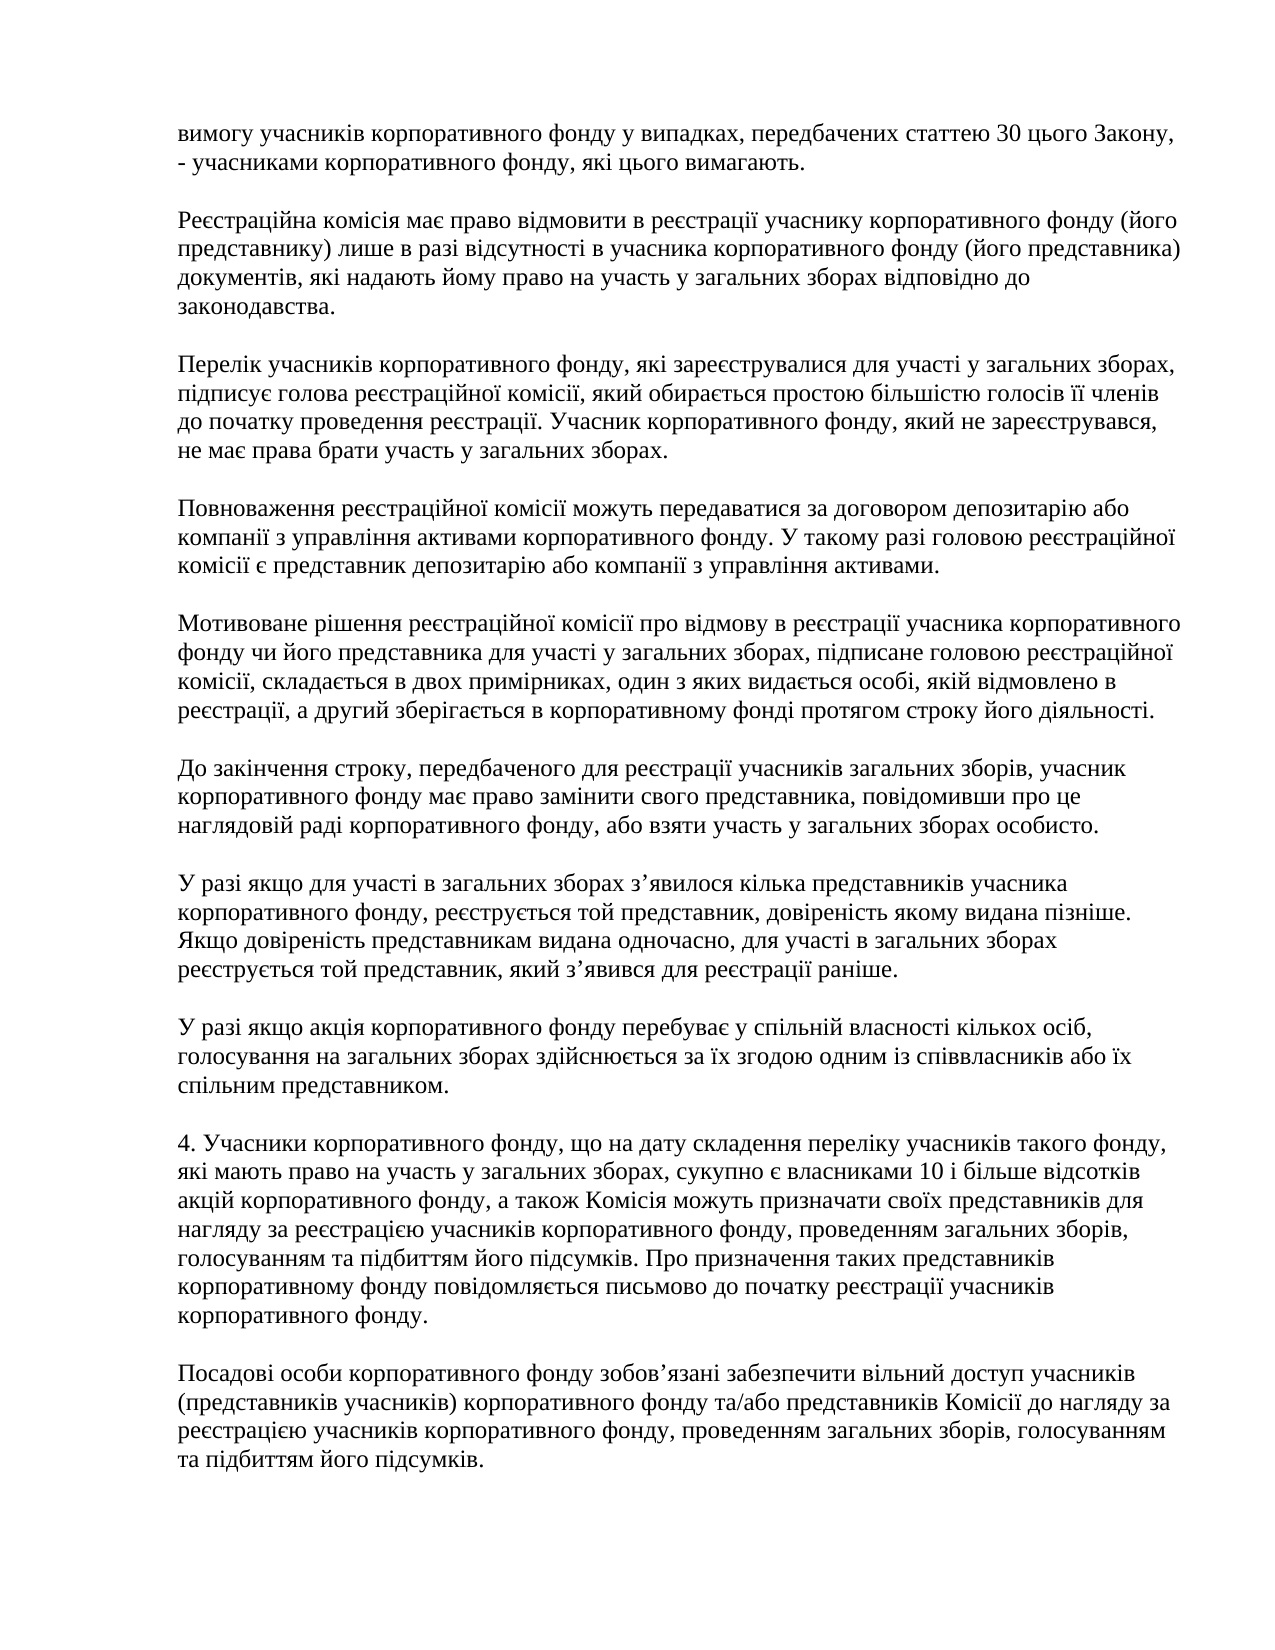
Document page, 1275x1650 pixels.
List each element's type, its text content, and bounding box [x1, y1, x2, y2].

text У разі якщо акція корпоративного фонду перебуває у спільній власності кількох осіб, голосування на загальних зборах здійснюється за їх згодою одним із співвласників або їх спільним представником. [177, 1012, 1186, 1098]
text Мотивоване рішення реєстраційної комісії про відмову в реєстрації учасника корпоративного фонду чи його представника для участі у загальних зборах, підписане головою реєстраційної комісії, складається в двох примірниках, один з яких видається особі, якій відмовлено в реєстрації, а другий зберігається в корпоративному фонді протягом строку його діяльності. [177, 608, 1186, 723]
text 4. Учасники корпоративного фонду, що на дату складення переліку учасників такого фонду, які мають право на участь у загальних зборах, сукупно є власниками 10 і більше відсотків акцій корпоративного фонду, а також Комісія можуть призначати своїх представників для нагляду за реєстрацією учасників корпоративного фонду, проведенням загальних зборів, голосуванням та підбиттям його підсумків. Про призначення таких представників корпоративному фонду повідомляється письмово до початку реєстрації учасників корпоративного фонду. [177, 1128, 1186, 1329]
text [177, 118, 1186, 176]
text Перелік учасників корпоративного фонду, які зареєструвалися для участі у загальних зборах, підписує голова реєстраційної комісії, який обирається простою більшістю голосів її членів до початку проведення реєстрації. Учасник корпоративного фонду, який не зареєструвався, не має права брати участь у загальних зборах. [177, 349, 1186, 464]
text Посадові особи корпоративного фонду зобов’язані забезпечити вільний доступ учасників (представників учасників) корпоративного фонду та/або представників Комісії до нагляду за реєстрацією учасників корпоративного фонду, проведенням загальних зборів, голосуванням та підбиттям його підсумків. [177, 1358, 1186, 1473]
text Реєстраційна комісія має право відмовити в реєстрації учаснику корпоративного фонду (його представнику) лише в разі відсутності в учасника корпоративного фонду (його представника) документів, які надають йому право на участь у загальних зборах відповідно до законодавства. [177, 205, 1186, 320]
text До закінчення строку, передбаченого для реєстрації учасників загальних зборів, учасник корпоративного фонду має право замінити свого представника, повідомивши про це наглядовій раді корпоративного фонду, або взяти участь у загальних зборах особисто. [177, 753, 1186, 839]
text Повноваження реєстраційної комісії можуть передаватися за договором депозитарію або компанії з управління активами корпоративного фонду. У такому разі головою реєстраційної комісії є представник депозитарію або компанії з управління активами. [177, 493, 1186, 579]
text У разі якщо для участі в загальних зборах з’явилося кілька представників учасника корпоративного фонду, реєструється той представник, довіреність якому видана пізніше. Якщо довіреність представникам видана одночасно, для участі в загальних зборах реєструється той представник, який з’явився для реєстрації раніше. [177, 868, 1186, 983]
